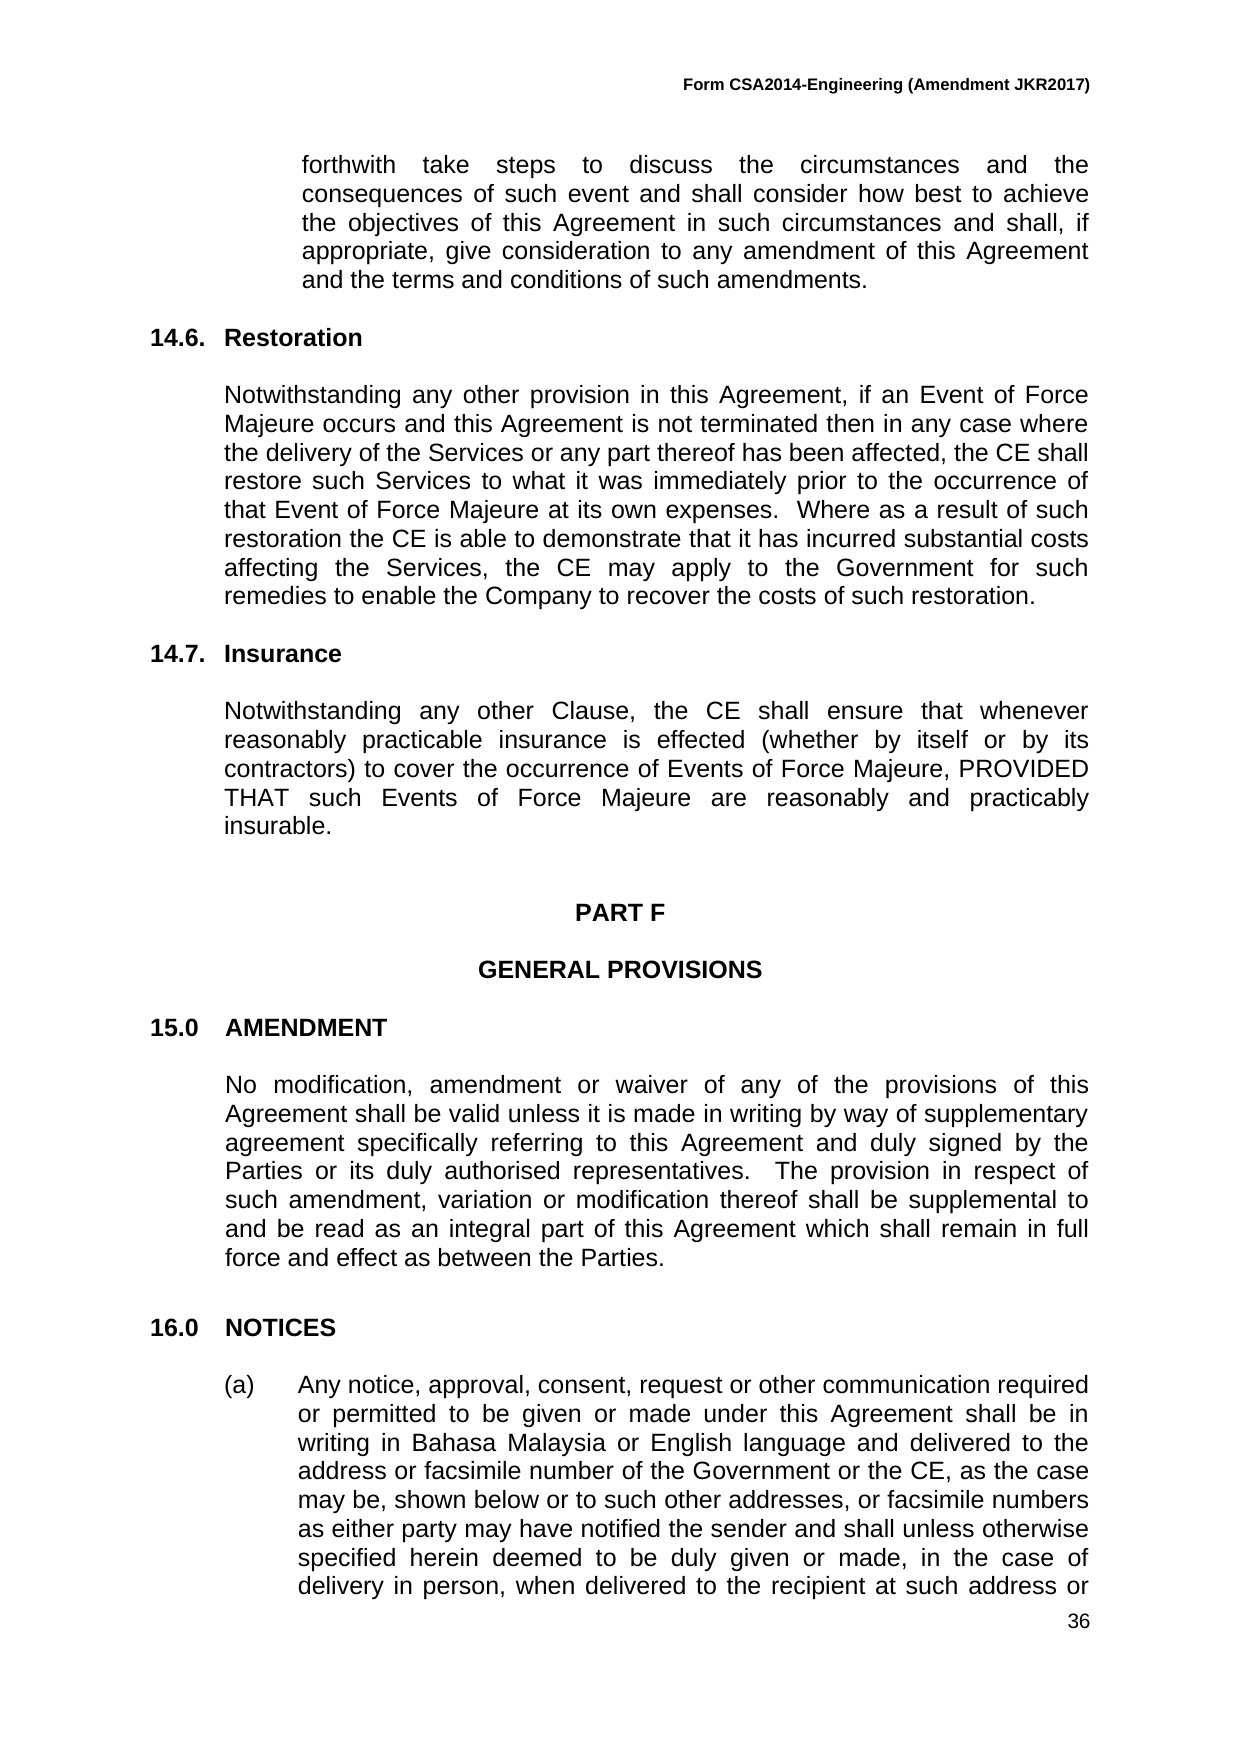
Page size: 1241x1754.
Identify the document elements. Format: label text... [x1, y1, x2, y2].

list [224, 150, 1090, 294]
subtitle Restoration [150, 322, 1090, 351]
text GENERAL PROVISIONS [150, 955, 1090, 984]
subtitle NOTICES [150, 1312, 1090, 1341]
text No modification, amendment or waiver of any of the provisions of this Agreement shall be valid unless it is made in writing by way of supplementary agreement specifically referring to this Agreement and duly signed by the Parties or its duly authorised representatives. The provision in respect of such amendment, variation or modification thereof shall be supplemental to and be read as an integral part of this Agreement which shall remain in full force and effect as between the Parties. [225, 1070, 1090, 1271]
subtitle Insurance [150, 639, 1090, 667]
text PART F [150, 897, 1090, 926]
subtitle AMENDMENT [150, 1012, 1090, 1041]
text Notwithstanding any other Clause, the CE shall ensure that whenever reasonably practicable insurance is effected (whether by itself or by its contractors) to cover the occurrence of Events of Force Majeure, PROVIDED THAT such Events of Force Majeure are reasonably and practicably insurable. [224, 696, 1090, 840]
text Notwithstanding any other provision in this Agreement, if an Event of Force Majeure occurs and this Agreement is not terminated then in any case where the delivery of the Services or any part thereof has been affected, the CE shall restore such Services to what it was immediately prior to the occurrence of that Event of Force Majeure at its own expenses. Where as a result of such restoration the CE is able to demonstrate that it has incurred substantial costs affecting the Services, the CE may apply to the Government for such remedies to enable the Company to recover the costs of such restoration. [224, 380, 1090, 610]
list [224, 1370, 1090, 1600]
